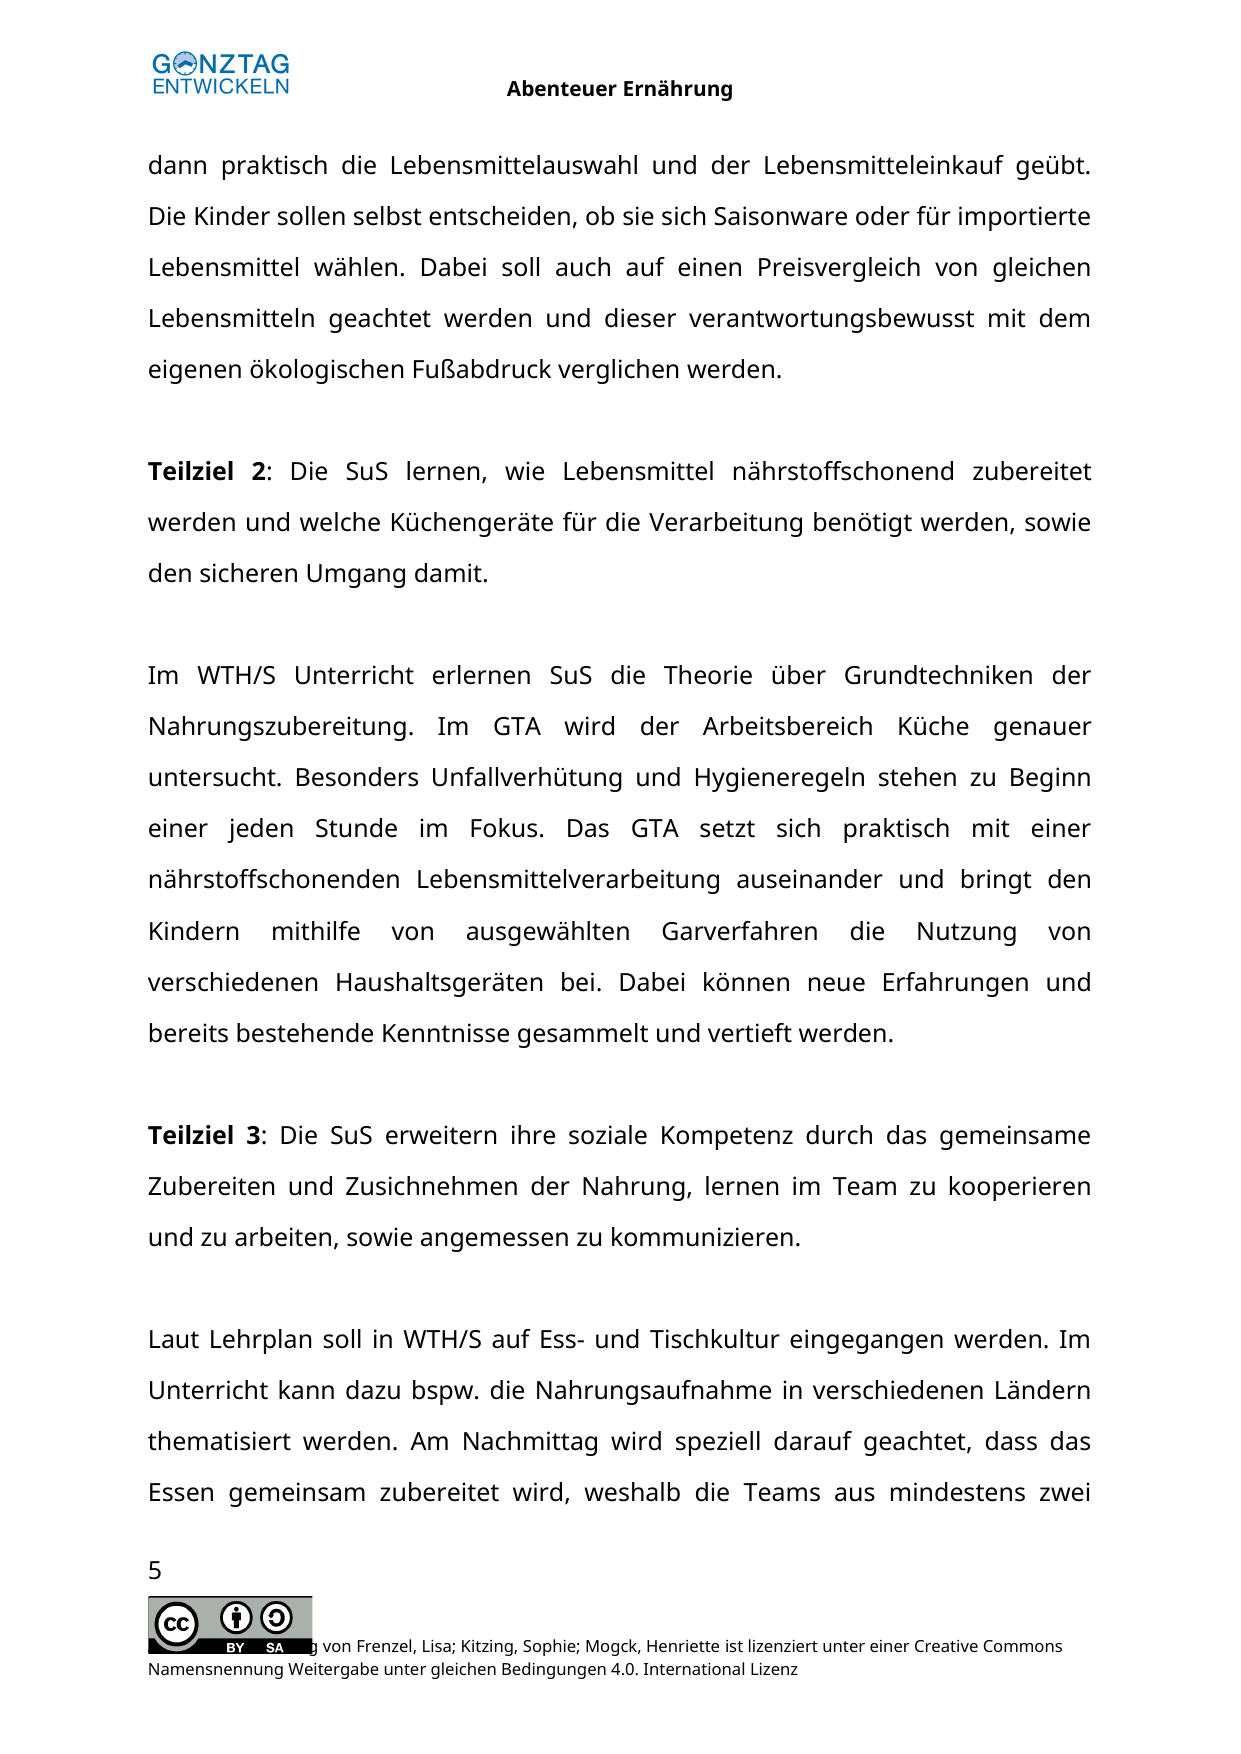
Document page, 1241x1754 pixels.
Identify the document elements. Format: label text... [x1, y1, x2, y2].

picture [147, 1596, 313, 1654]
picture [147, 44, 296, 104]
text Teilziel 3: Die SuS erweitern ihre soziale Kompetenz durch das gemeinsame Zubereiten und Zusichnehmen der Nahrung, lernen im Team zu kooperieren und zu arbeiten, sowie angemessen zu kommunizieren. [148, 1117, 1093, 1253]
text Im WTH/S Unterricht erlernen SuS die Theorie über Grundtechniken der Nahrungszubereitung. Im GTA wird der Arbeitsbereich Küche genauer untersucht. Besonders Unfallverhütung und Hygieneregeln stehen zu Beginn einer jeden Stunde im Fokus. Das GTA setzt sich praktisch mit einer nährstoffschonenden Lebensmittelverarbeitung auseinander und bringt den Kindern mithilfe von ausgewählten Garverfahren die Nutzung von verschiedenen Haushaltsgeräten bei. Dabei können neue Erfahrungen und bereits bestehende Kenntnisse gesammelt und vertieft werden. [148, 658, 1093, 1049]
text Teilziel 2: Die SuS lernen, wie Lebensmittel nährstoffschonend zubereitet werden und welche Küchengeräte für die Verarbeitung benötigt werden, sowie den sicheren Umgang damit. [148, 454, 1093, 590]
